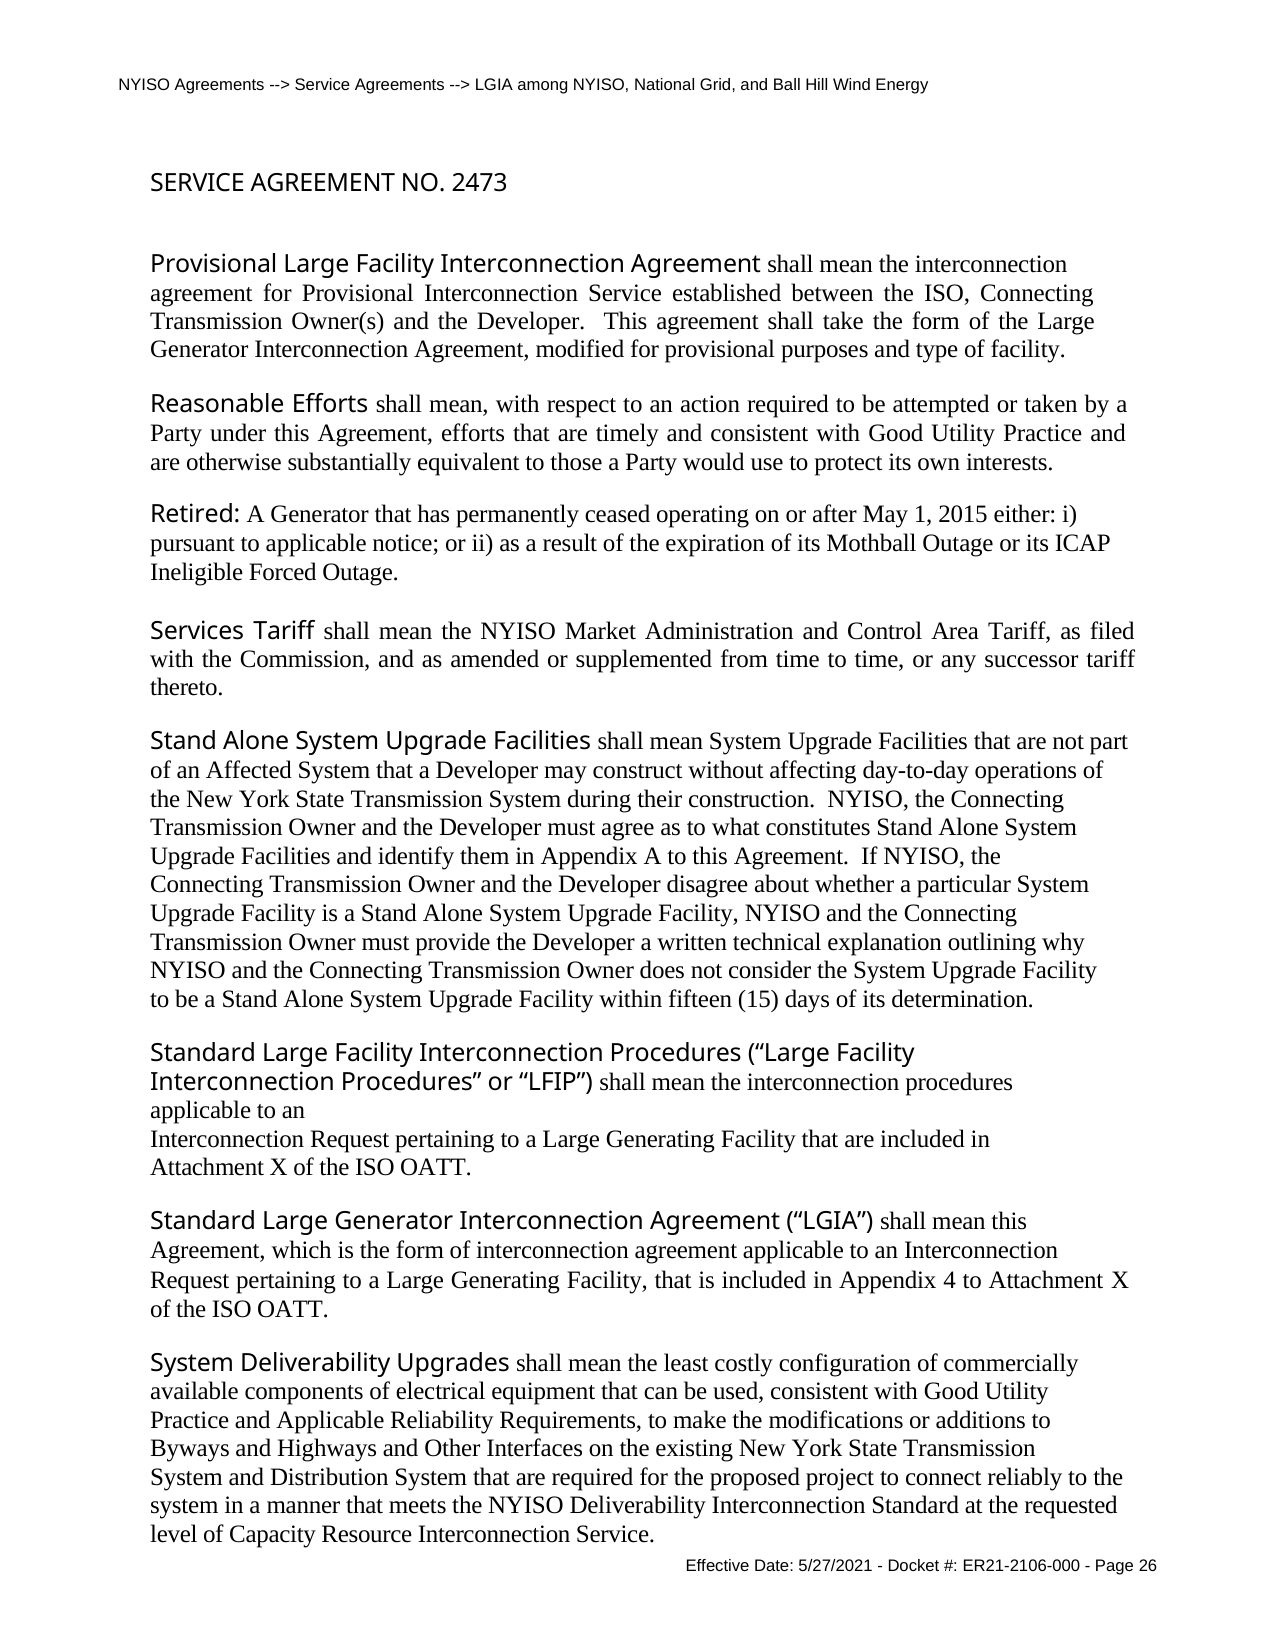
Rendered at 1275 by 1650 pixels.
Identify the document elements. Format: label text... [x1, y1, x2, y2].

text Request pertaining to a Large Generating Facility, that is included in Appendix 4 to Attachment X of the ISO OATT. [150, 1265, 1129, 1323]
text Reasonable Efforts shall mean, with respect to an action required to be attempted or taken by a Party under this Agreement, efforts that are timely and consistent with Good Utility Practice and are otherwise substantially equivalent to those a Party would use to protect its own interests. [150, 389, 1136, 476]
text agreement for Provisional Interconnection Service established between the ISO, Connecting Transmission Owner(s) and the Developer. This agreement shall take the form of the Large Generator Interconnection Agreement, modified for provisional purposes and type of facility. [150, 279, 1104, 363]
text Services Tariff shall mean the NYISO Market Administration and Control Area Tariff, as filed with the Commission, and as amended or supplemented from time to time, or any successor tariff thereto. [150, 617, 1144, 701]
text Agreement, which is the form of interconnection agreement applicable to an Interconnection [150, 1236, 1275, 1264]
text Standard Large Generator Interconnection Agreement (“LGIA”) shall mean this [150, 1207, 1275, 1235]
text Stand Alone System Upgrade Facilities shall mean System Upgrade Facilities that are not part of an Affected System that a Developer may construct without affecting day-to-day operations of the New York State Transmission System during their construction. NYISO, the Connecting Transmission Owner and the Developer must agree as to what constitutes Stand Alone System Upgrade Facilities and identify them in Appendix A to this Agreement. If NYISO, the Connecting Transmission Owner and the Developer disagree about whether a particular System Upgrade Facility is a Stand Alone System Upgrade Facility, NYISO and the Connecting Transmission Owner must provide the Developer a written technical explanation outlining why NYISO and the Connecting Transmission Owner does not consider the System Upgrade Facility to be a Stand Alone System Upgrade Facility within fifteen (15) days of its determination. [150, 727, 1143, 1013]
text Provisional Large Facility Interconnection Agreement shall mean the interconnection [150, 249, 1275, 278]
text SERVICE AGREEMENT NO. 2473 [150, 168, 1275, 197]
text Retired: A Generator that has permanently ceased operating on or after May 1, 2015 either: i) pursuant to applicable notice; or ii) as a result of the expiration of its Mothball Outage or its ICAP Ineligible Forced Outage. [150, 499, 1113, 587]
text Standard Large Facility Interconnection Procedures (“Large Facility Interconnection Procedures” or “LFIP”) shall mean the interconnection procedures applicable to an Interconnection Request pertaining to a Large Generating Facility that are included in Attachment X of the ISO OATT. [150, 1039, 1084, 1181]
text System Deliverability Upgrades shall mean the least costly configuration of commercially available components of electrical equipment that can be used, consistent with Good Utility Practice and Applicable Reliability Requirements, to make the modifications or additions to Byways and Highways and Other Interfaces on the existing New York State Transmission System and Distribution System that are required for the proposed project to connect reliably to the system in a manner that meets the NYISO Deliverability Interconnection Standard at the requested level of Capacity Resource Interconnection Service. [150, 1349, 1128, 1548]
